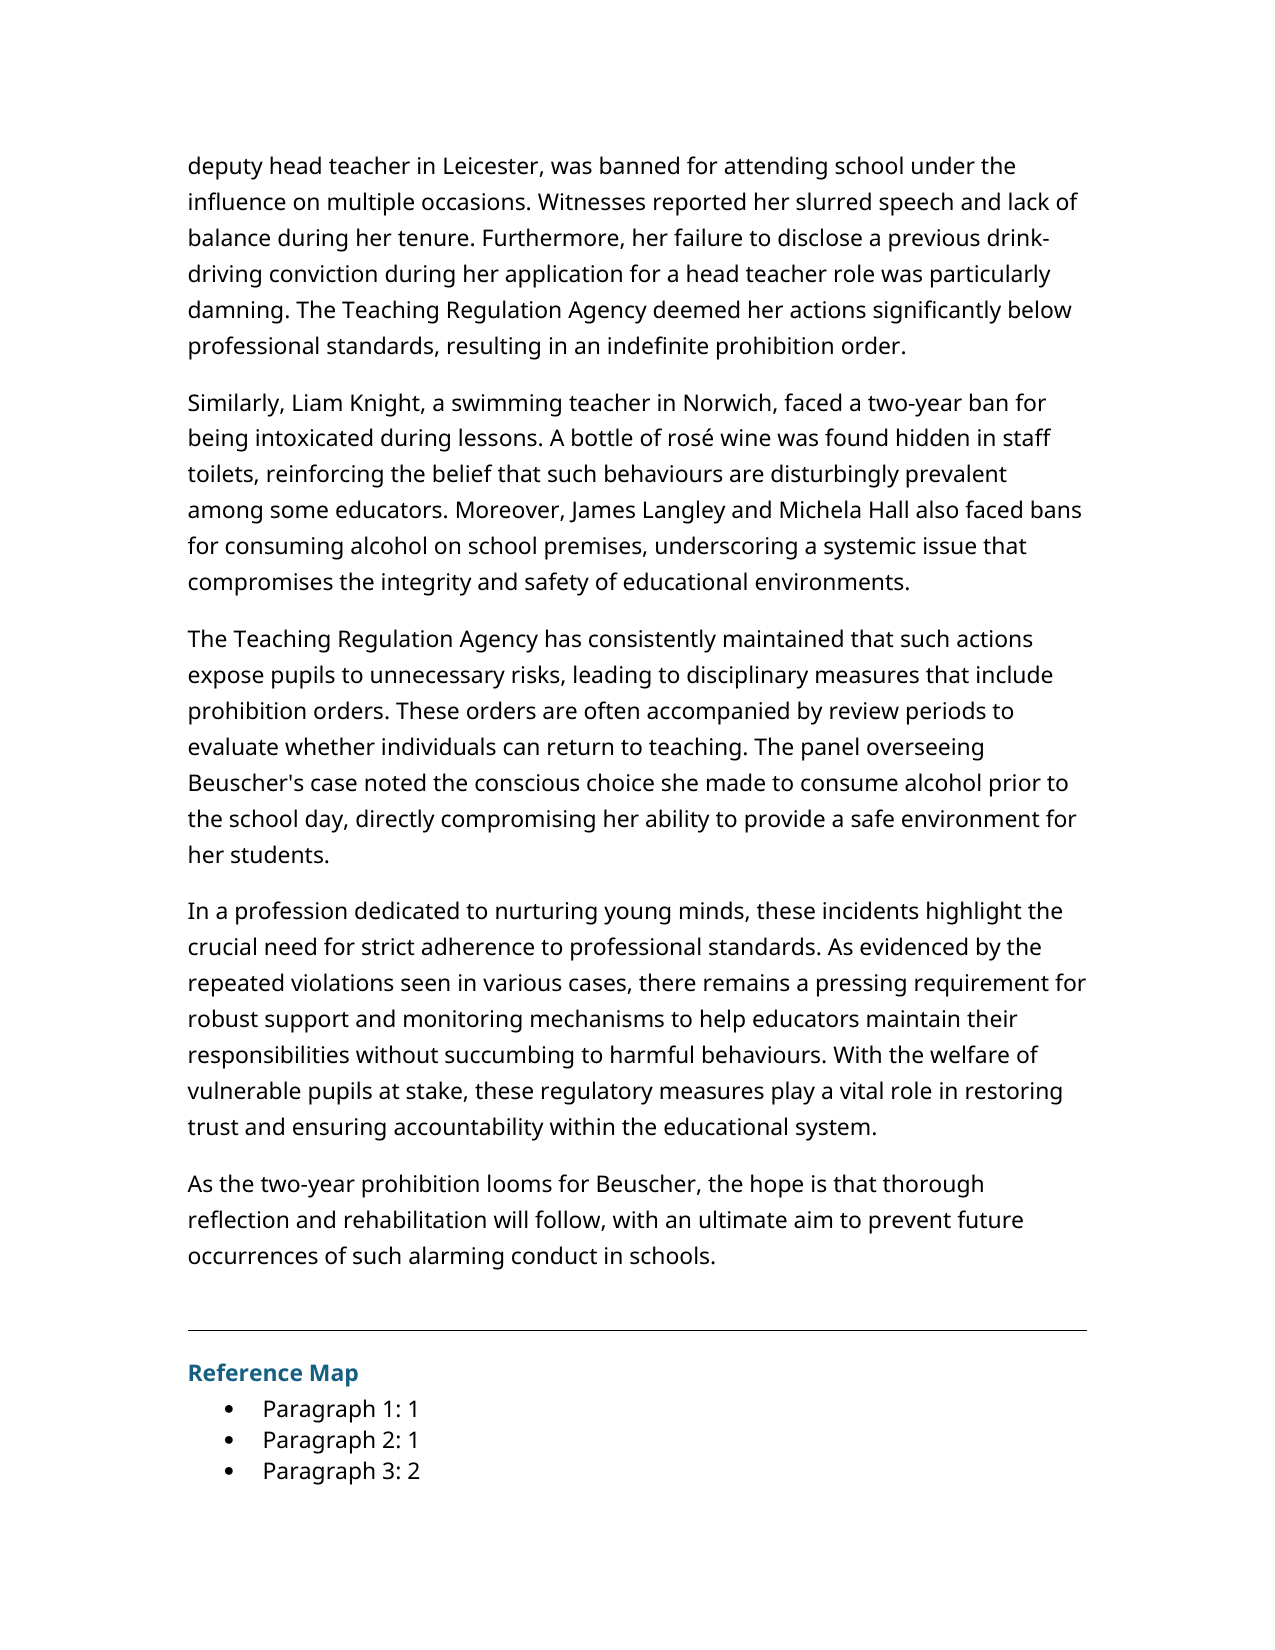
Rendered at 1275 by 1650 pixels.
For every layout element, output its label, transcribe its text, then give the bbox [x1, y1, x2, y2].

text In a profession dedicated to nurturing young minds, these incidents highlight the crucial need for strict adherence to professional standards. As evidenced by the repeated violations seen in various cases, there remains a pressing requirement for robust support and monitoring mechanisms to help educators maintain their responsibilities without succumbing to harmful behaviours. With the welfare of vulnerable pupils at stake, these regulatory measures play a vital role in restoring trust and ensuring accountability within the educational system. [187, 895, 1087, 1142]
text As the two-year prohibition looms for Beuscher, the hope is that thorough reflection and rehabilitation will follow, with an ultimate aim to prevent future occurrences of such alarming conduct in schools. [187, 1168, 1087, 1271]
list Paragraph 1: 1 [225, 1393, 1087, 1424]
list Paragraph 2: 1 [225, 1424, 1087, 1455]
text The Teaching Regulation Agency has consistently maintained that such actions expose pupils to unnecessary risks, leading to disciplinary measures that include prohibition orders. These orders are often accompanied by review periods to evaluate whether individuals can return to teaching. The panel overseeing Beuscher's case noted the conscious choice she made to consume alcohol prior to the school day, directly compromising her ability to provide a safe environment for her students. [187, 623, 1087, 870]
subtitle Reference Map [187, 1357, 1087, 1388]
list Paragraph 3: 2 [225, 1455, 1087, 1486]
text Similarly, Liam Knight, a swimming teacher in Norwich, faced a two-year ban for being intoxicated during lessons. A bottle of rosé wine was found hidden in staff toilets, reinforcing the belief that such behaviours are disturbingly prevalent among some educators. Moreover, James Langley and Michela Hall also faced bans for consuming alcohol on school premises, underscoring a systemic issue that compromises the integrity and safety of educational environments. [187, 386, 1087, 597]
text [187, 150, 1087, 361]
